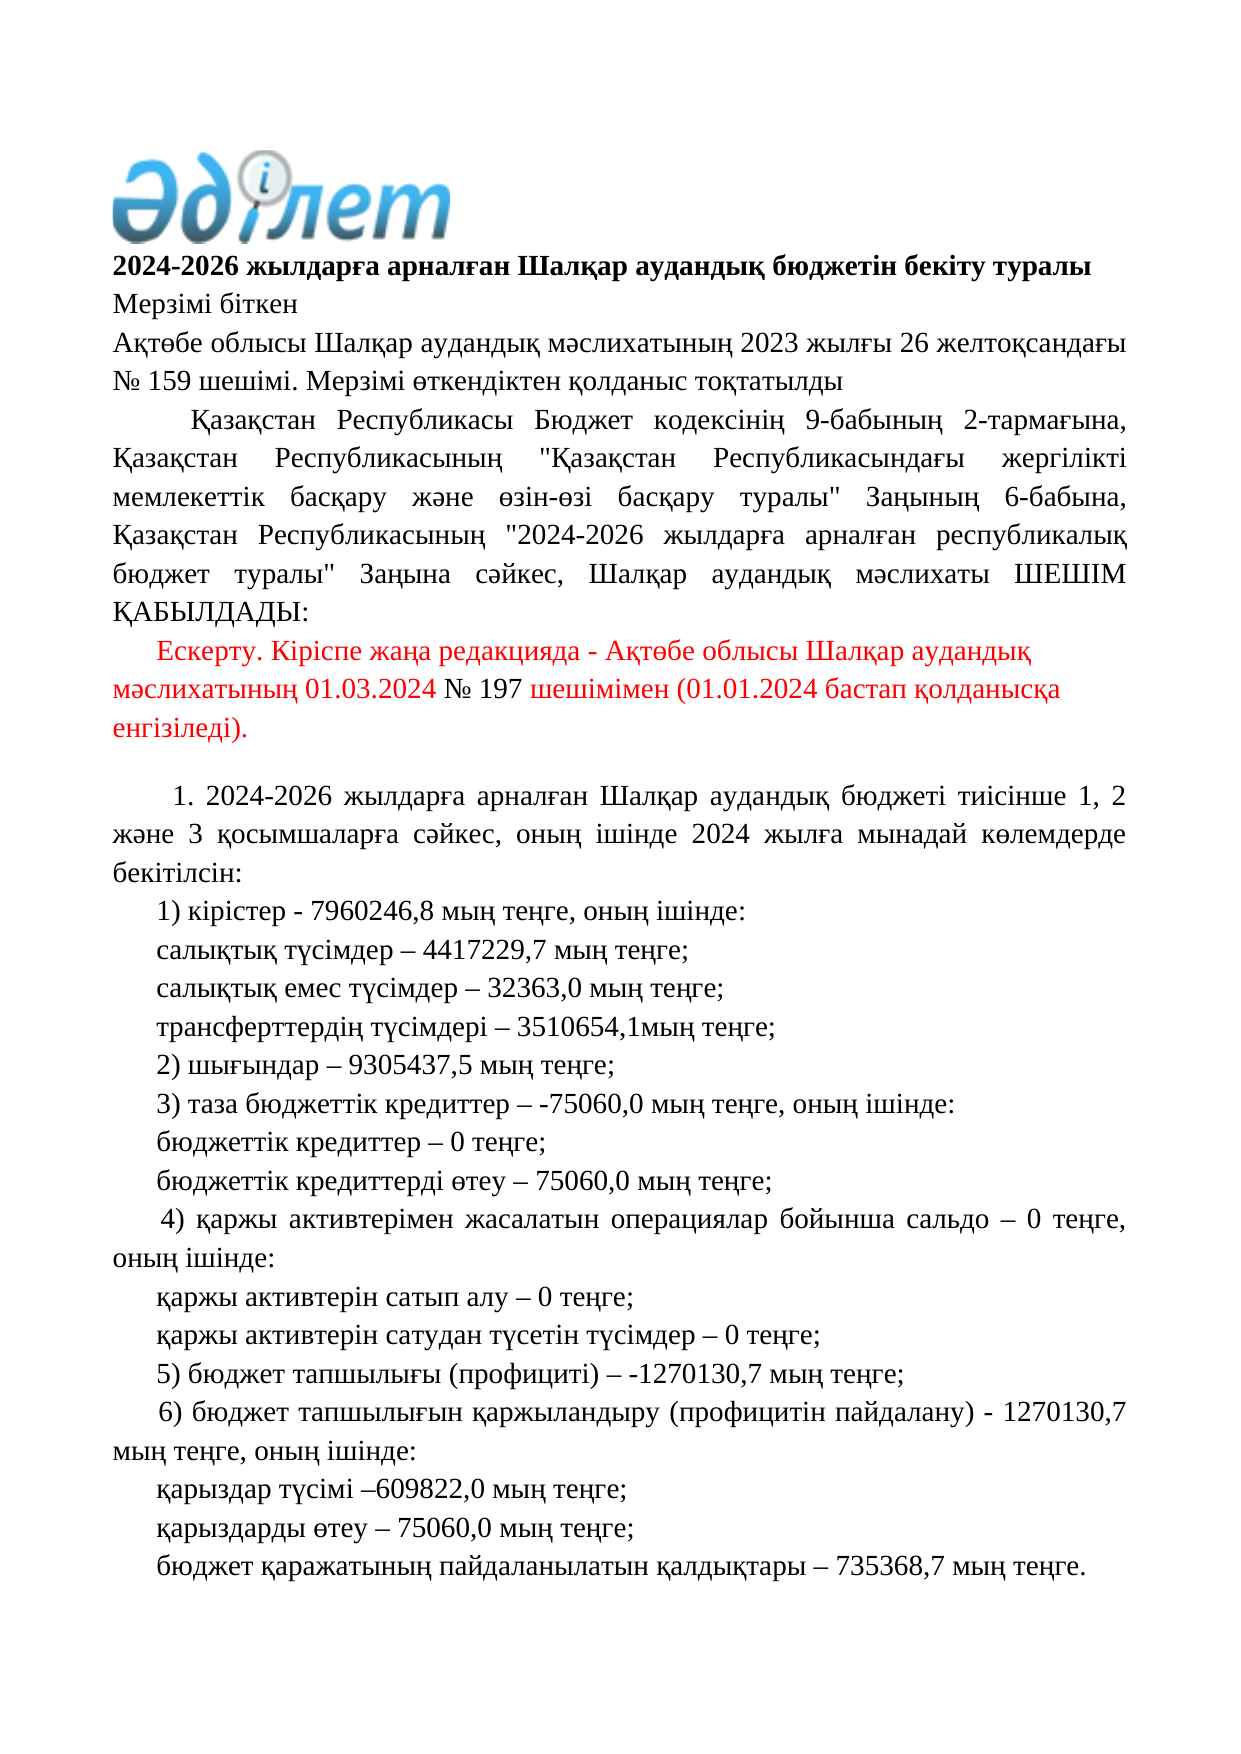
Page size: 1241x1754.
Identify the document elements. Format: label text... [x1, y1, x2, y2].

text Мерзімі біткен [112, 286, 1128, 320]
text 2024-2026 жылдарға арналған Шалқар аудандық бюджетін бекіту туралы [112, 248, 1128, 281]
picture [112, 150, 451, 244]
text 1) кірістер - 7960246,8 мың теңге, оның ішінде: [112, 893, 1128, 927]
text 3) таза бюджеттік кредиттер – -75060,0 мың теңге, оның ішінде: [112, 1086, 1128, 1119]
text салықтық емес түсімдер – 32363,0 мың теңге; [112, 970, 1128, 1004]
text бюджеттік кредиттерді өтеу – 75060,0 мың теңге; [112, 1163, 1128, 1197]
text бюджет қаражатының пайдаланылатын қалдықтары – 735368,7 мың теңге. [112, 1548, 1128, 1582]
text 1. 2024-2026 жылдарға арналған Шалқар аудандық бюджеті тиісінше 1, 2 және 3 қосымшаларға сәйкес, оның ішінде 2024 жылға мынадай көлемдерде бекітілсін: [112, 778, 1128, 888]
text қаржы активтерін сатып алу – 0 теңге; [112, 1279, 1128, 1312]
text 6) бюджет тапшылығын қаржыландыру (профицитін пайдалану) - 1270130,7 мың теңге, оның ішінде: [112, 1394, 1128, 1466]
text қарыздарды өтеу – 75060,0 мың теңге; [112, 1510, 1128, 1543]
text трансферттердің түсімдері – 3510654,1мың теңге; [112, 1009, 1128, 1042]
text қаржы активтерін сатудан түсетін түсімдер – 0 теңге; [112, 1317, 1128, 1351]
text Ескерту. Кіріспе жаңа редакцияда - Ақтөбе облысы Шалқар аудандық мәслихатының 01.03.2024 № 197 шешімімен (01.01.2024 бастап қолданысқа енгізіледі). [112, 633, 1128, 774]
text 2) шығындар – 9305437,5 мың теңге; [112, 1047, 1128, 1081]
text қарыздар түсімі –609822,0 мың теңге; [112, 1471, 1128, 1505]
text салықтық түсімдер – 4417229,7 мың теңге; [112, 932, 1128, 965]
text 4) қаржы активтерімен жасалатын операциялар бойынша сальдо – 0 теңге, оның ішінде: [112, 1202, 1128, 1274]
text бюджеттік кредиттер – 0 теңге; [112, 1124, 1128, 1158]
text Қазақстан Республикасы Бюджет кодексінің 9-бабының 2-тармағына, Қазақстан Республикасының "Қазақстан Республикасындағы жергілікті мемлекеттік басқару және өзін-өзі басқару туралы" Заңының 6-бабына, Қазақстан Республикасының "2024-2026 жылдарға арналған республикалық бюджет туралы" Заңына сәйкес, Шалқар аудандық мәслихаты ШЕШІМ ҚАБЫЛДАДЫ: [112, 402, 1128, 628]
text 5) бюджет тапшылығы (профициті) – -1270130,7 мың теңге; [112, 1356, 1128, 1389]
text Ақтөбе облысы Шалқар аудандық мәслихатының 2023 жылғы 26 желтоқсандағы № 159 шешімі. Мерзімі өткендіктен қолданыс тоқтатылды [112, 325, 1128, 397]
